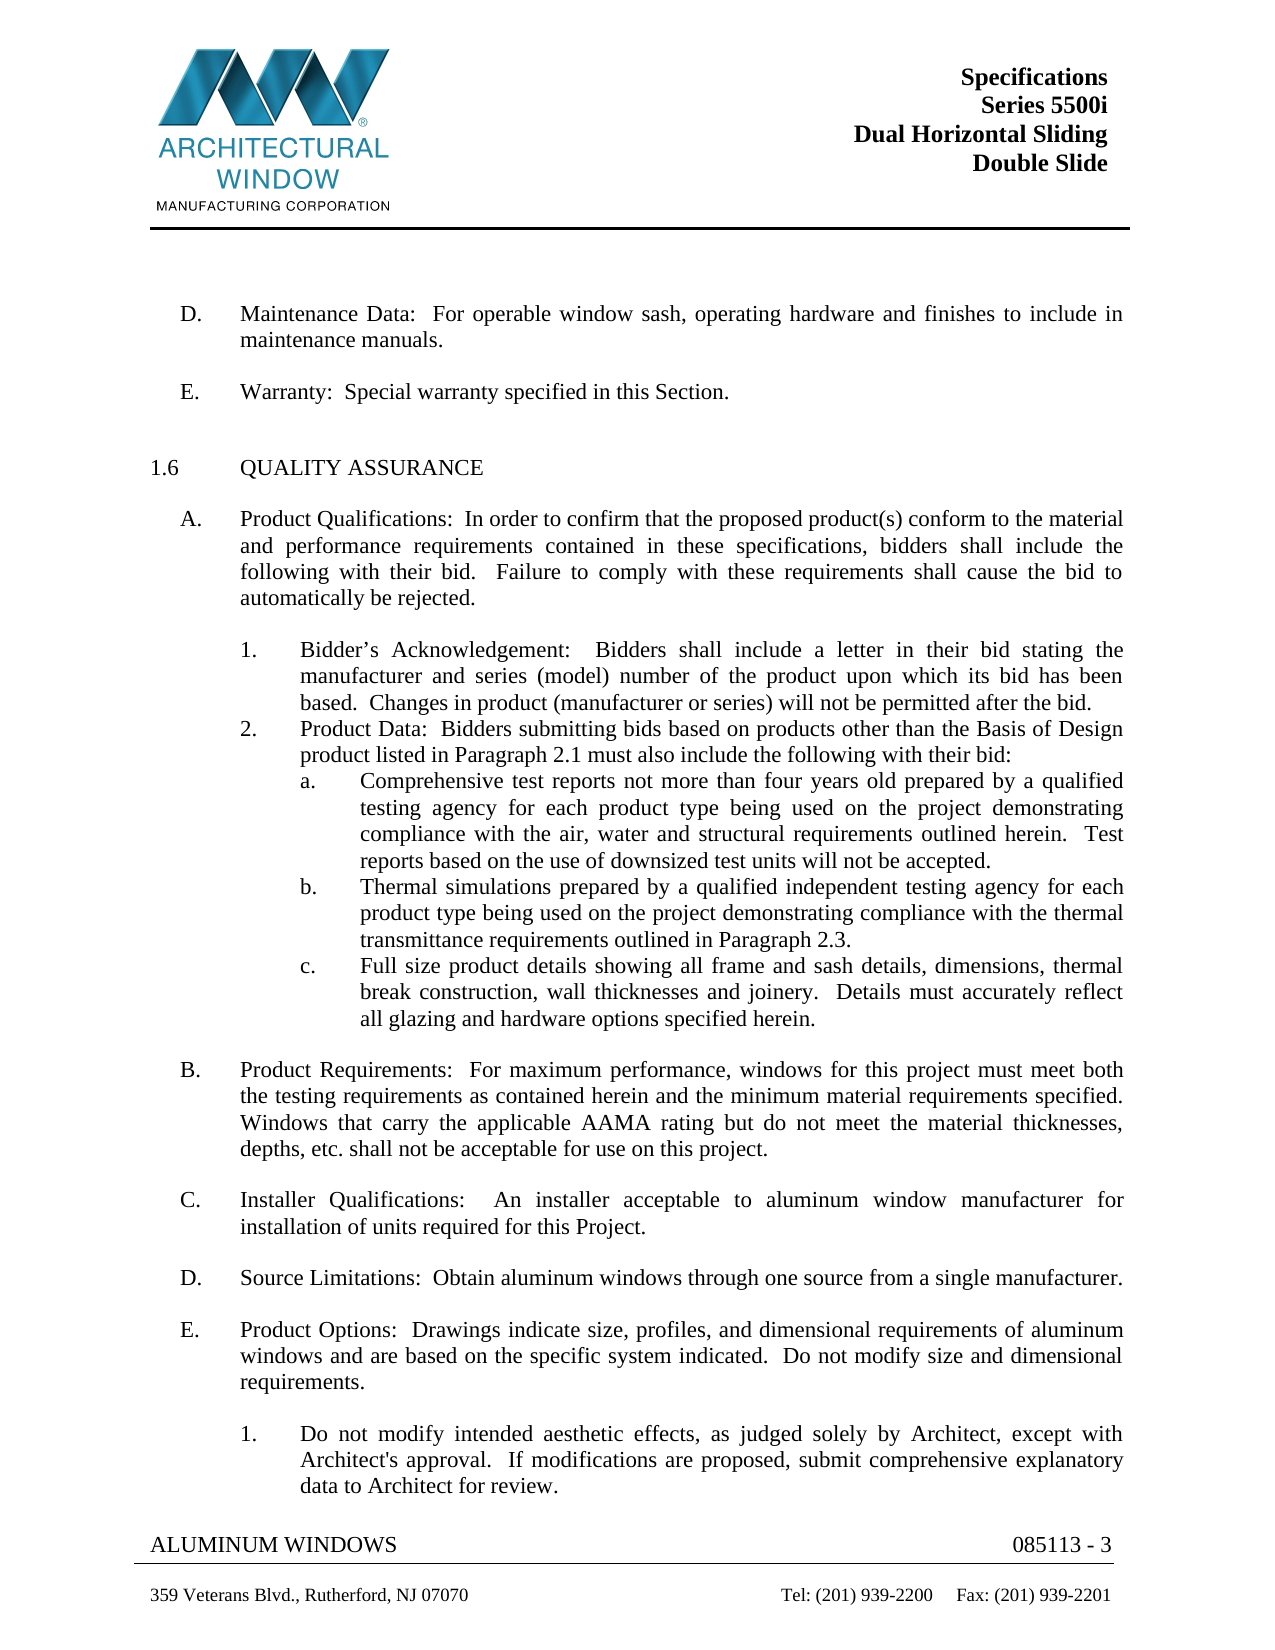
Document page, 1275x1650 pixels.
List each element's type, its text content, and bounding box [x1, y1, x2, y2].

text Thermal simulations prepared by a qualified independent testing agency for each product type being used on the project demonstrating compliance with the thermal transmittance requirements outlined in Paragraph 2.3. [300, 873, 1125, 952]
picture [150, 44, 394, 213]
text Product Options: Drawings indicate size, profiles, and dimensional requirements of aluminum windows and are based on the specific system indicated. Do not modify size and dimensional requirements. [180, 1316, 1125, 1395]
text QUALITY ASSURANCE [150, 454, 1125, 480]
text Warranty: Special warranty specified in this Section. [180, 378, 1125, 404]
text Maintenance Data: For operable window sash, operating hardware and finishes to include in maintenance manuals. [180, 300, 1125, 353]
text Do not modify intended aesthetic effects, as judged solely by Architect, except with Architect's approval. If modifications are proposed, submit comprehensive explanatory data to Architect for review. [240, 1420, 1125, 1499]
text Installer Qualifications: An installer acceptable to aluminum window manufacturer for installation of units required for this Project. [180, 1187, 1125, 1239]
text Comprehensive test reports not more than four years old prepared by a qualified testing agency for each product type being used on the project demonstrating compliance with the air, water and structural requirements outlined herein. Test reports based on the use of downsized test units will not be accepted. [300, 768, 1125, 873]
text Source Limitations: Obtain aluminum windows through one source from a single manufacturer. [180, 1264, 1125, 1291]
text Product Data: Bidders submitting bids based on products other than the Basis of Design product listed in Paragraph 2.1 must also include the following with their bid: [240, 715, 1125, 768]
text Bidder’s Acknowledgement: Bidders shall include a letter in their bid stating the manufacturer and series (model) number of the product upon which its bid has been based. Changes in product (manufacturer or series) will not be permitted after the bid. [240, 636, 1125, 715]
text Product Requirements: For maximum performance, windows for this project must meet both the testing requirements as contained herein and the minimum material requirements specified. Windows that carry the applicable AAMA rating but do not meet the material thicknesses, depths, etc. shall not be acceptable for use on this project. [180, 1056, 1125, 1162]
text Product Qualifications: In order to confirm that the proposed product(s) conform to the material and performance requirements contained in these specifications, bidders shall include the following with their bid. Failure to comply with these requirements shall cause the bid to automatically be rejected. [180, 505, 1125, 611]
text Full size product details showing all frame and sash details, dimensions, thermal break construction, wall thicknesses and joinery. Details must accurately reflect all glazing and hardware options specified herein. [300, 952, 1125, 1031]
